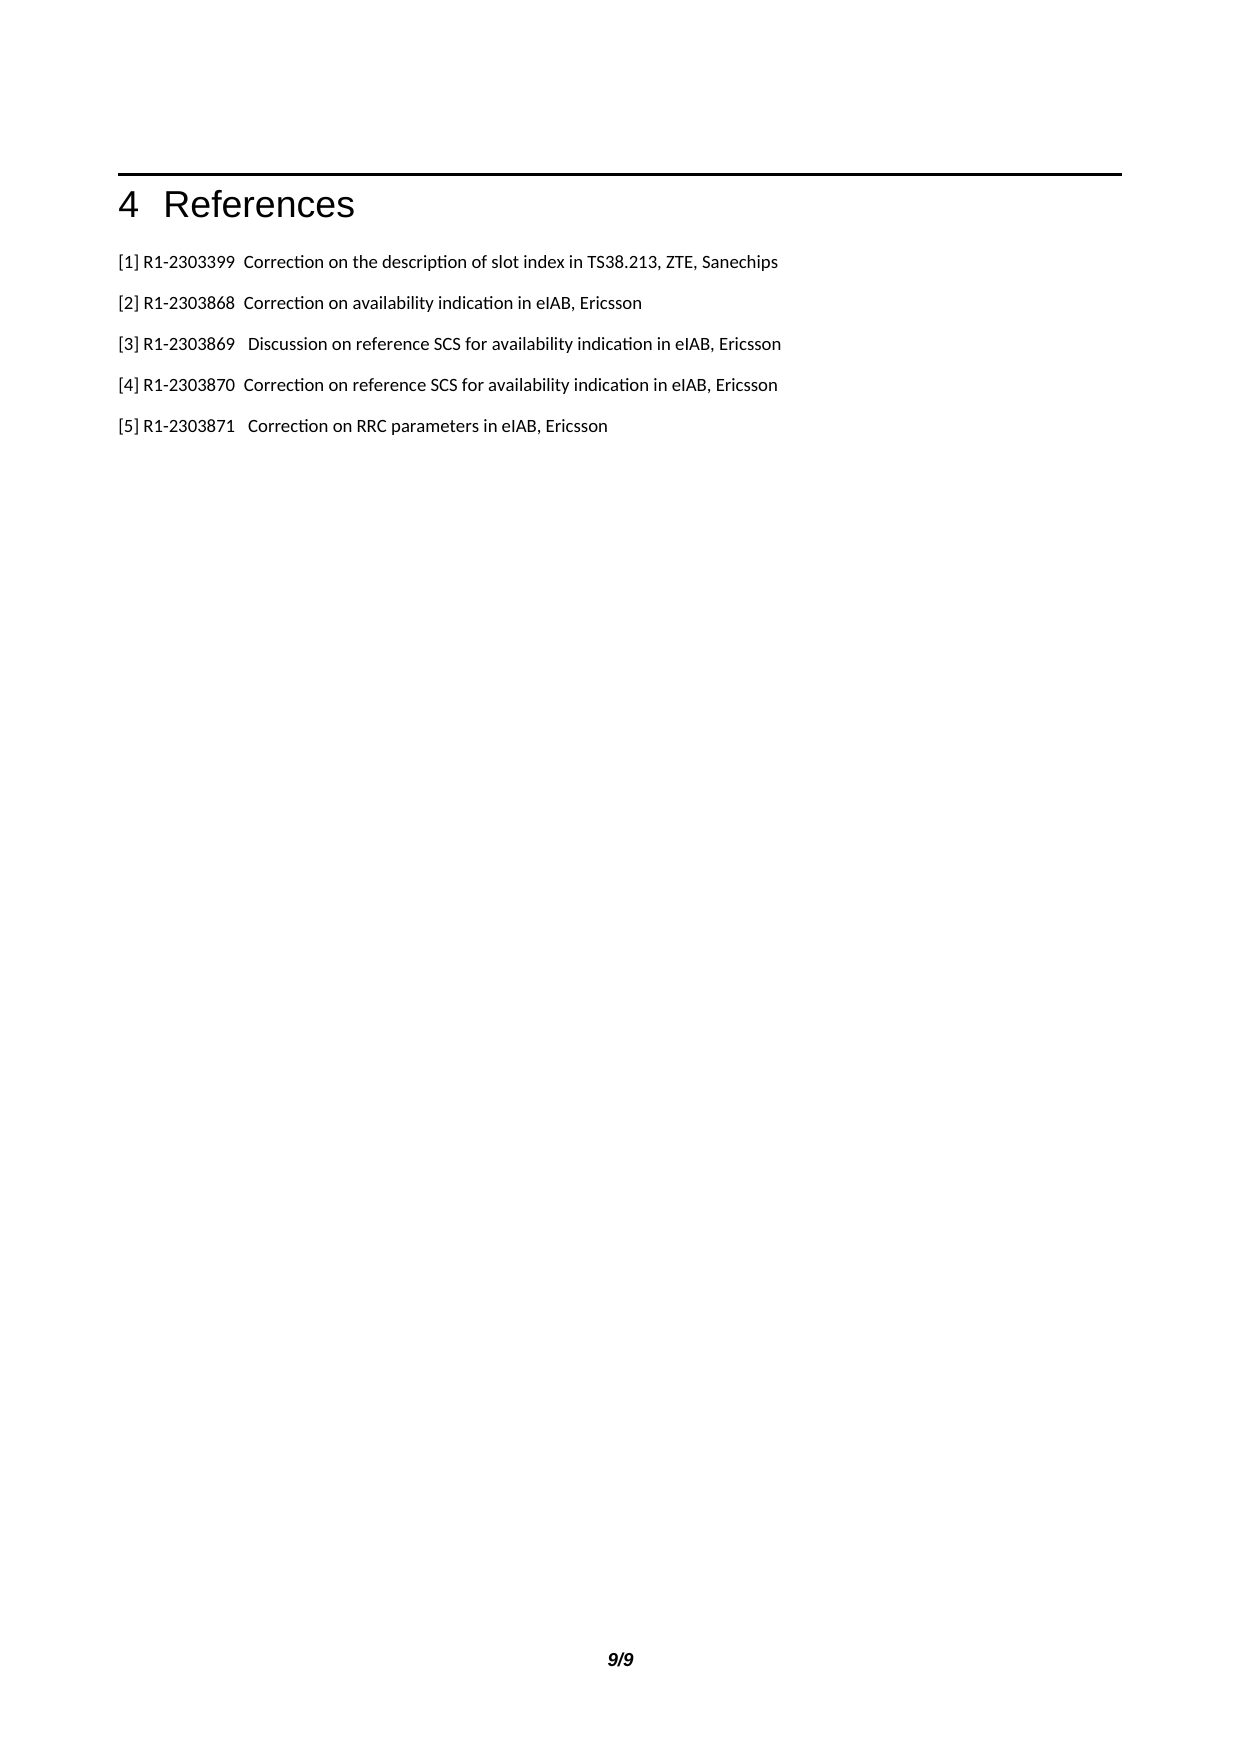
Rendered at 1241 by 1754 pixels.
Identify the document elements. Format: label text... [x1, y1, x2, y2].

text [1] R1-2303399 Correction on the description of slot index in TS38.213, ZTE, Sanechips [118, 250, 1122, 273]
text [5] R1-2303871 Correction on RRC parameters in eIAB, Ericsson [118, 414, 1122, 437]
text [4] R1-2303870 Correction on reference SCS for availability indication in eIAB, Ericsson [118, 373, 1122, 396]
subtitle References [118, 176, 1122, 225]
text [2] R1-2303868 Correction on availability indication in eIAB, Ericsson [118, 291, 1122, 314]
text [3] R1-2303869 Discussion on reference SCS for availability indication in eIAB, Ericsson [118, 332, 1122, 355]
